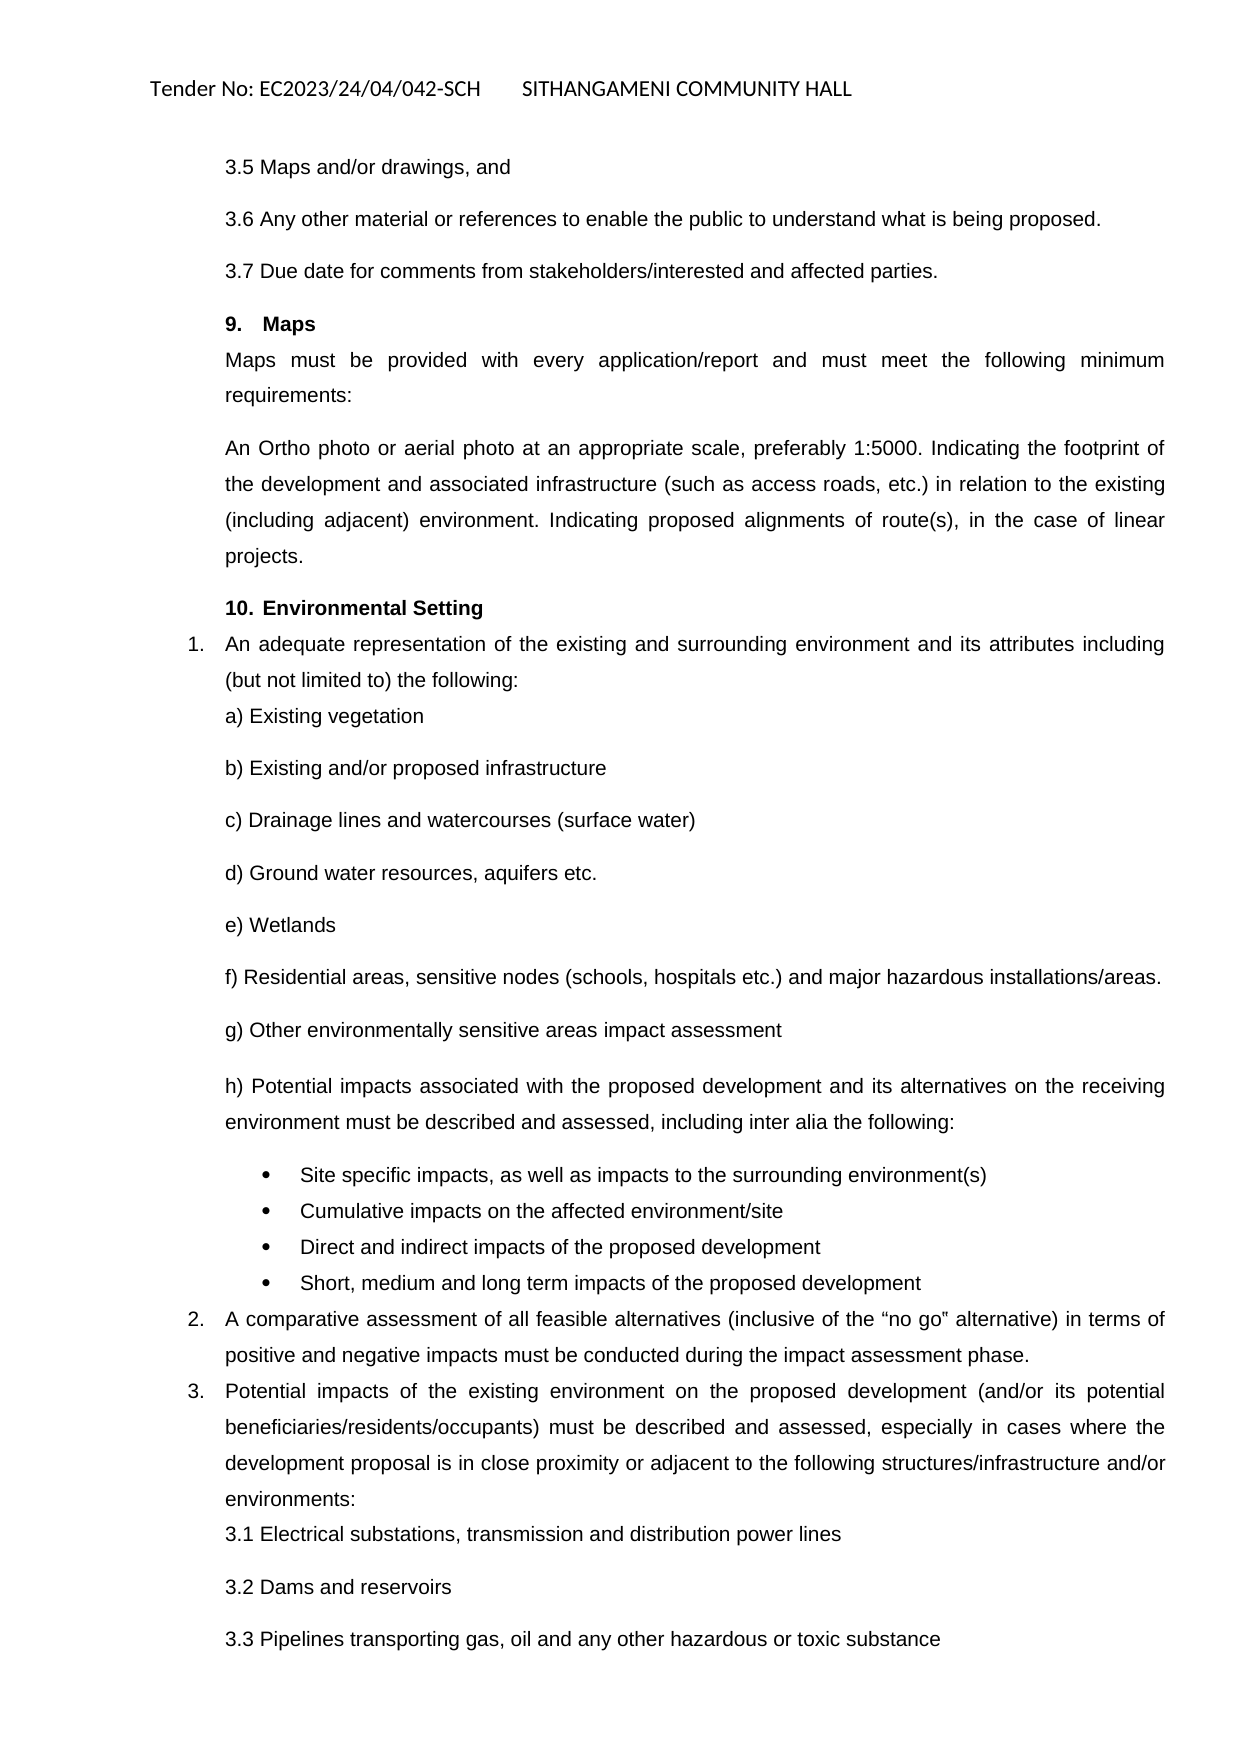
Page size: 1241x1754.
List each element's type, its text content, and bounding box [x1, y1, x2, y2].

text An Ortho photo or aerial photo at an appropriate scale, preferably 1:5000. Indicating the footprint of the development and associated infrastructure (such as access roads, etc.) in relation to the existing (including adjacent) environment. Indicating proposed alignments of route(s), in the case of linear projects. [225, 436, 1167, 567]
list Potential impacts of the existing environment on the proposed development (and/or its potential beneficiaries/residents/occupants) must be described and assessed, especially in cases where the development proposal is in close proximity or adjacent to the following structures/infrastructure and/or environments: [187, 1378, 1167, 1510]
text 3.3 Pipelines transporting gas, oil and any other hazardous or toxic substance [150, 1627, 1167, 1651]
text h) Potential impacts associated with the proposed development and its alternatives on the receiving environment must be described and assessed, including inter alia the following: [225, 1074, 1167, 1134]
list Maps [225, 311, 1167, 335]
list A comparative assessment of all feasible alternatives (inclusive of the “no go‟ alternative) in terms of positive and negative impacts must be conducted during the impact assessment phase. [187, 1307, 1167, 1367]
list Short, medium and long term impacts of the proposed development [262, 1271, 1167, 1295]
text a) Existing vegetation [150, 703, 1167, 727]
text 3.7 Due date for comments from stakeholders/interested and affected parties. [150, 259, 1167, 283]
text d) Ground water resources, aquifers etc. [150, 860, 1167, 884]
text c) Drainage lines and watercourses (surface water) [150, 808, 1167, 832]
text 3.1 Electrical substations, transmission and distribution power lines [150, 1522, 1167, 1546]
list Direct and indirect impacts of the proposed development [262, 1234, 1167, 1259]
text f) Residential areas, sensitive nodes (schools, hospitals etc.) and major hazardous installations/areas. [225, 965, 1167, 989]
list An adequate representation of the existing and surrounding environment and its attributes including (but not limited to) the following: [187, 632, 1167, 692]
text 3.2 Dams and reservoirs [150, 1574, 1167, 1598]
text e) Wetlands [150, 913, 1167, 937]
list Cumulative impacts on the affected environment/site [262, 1198, 1167, 1223]
text g) Other environmentally sensitive areas impact assessment [150, 1017, 1167, 1041]
text Maps must be provided with every application/report and must meet the following minimum requirements: [225, 347, 1167, 407]
text b) Existing and/or proposed infrastructure [150, 756, 1167, 780]
text 3.6 Any other material or references to enable the public to understand what is being proposed. [225, 207, 1167, 231]
list Environmental Setting [225, 596, 1167, 620]
text 3.5 Maps and/or drawings, and [150, 154, 1167, 178]
list Site specific impacts, as well as impacts to the surrounding environment(s) [262, 1162, 1167, 1187]
